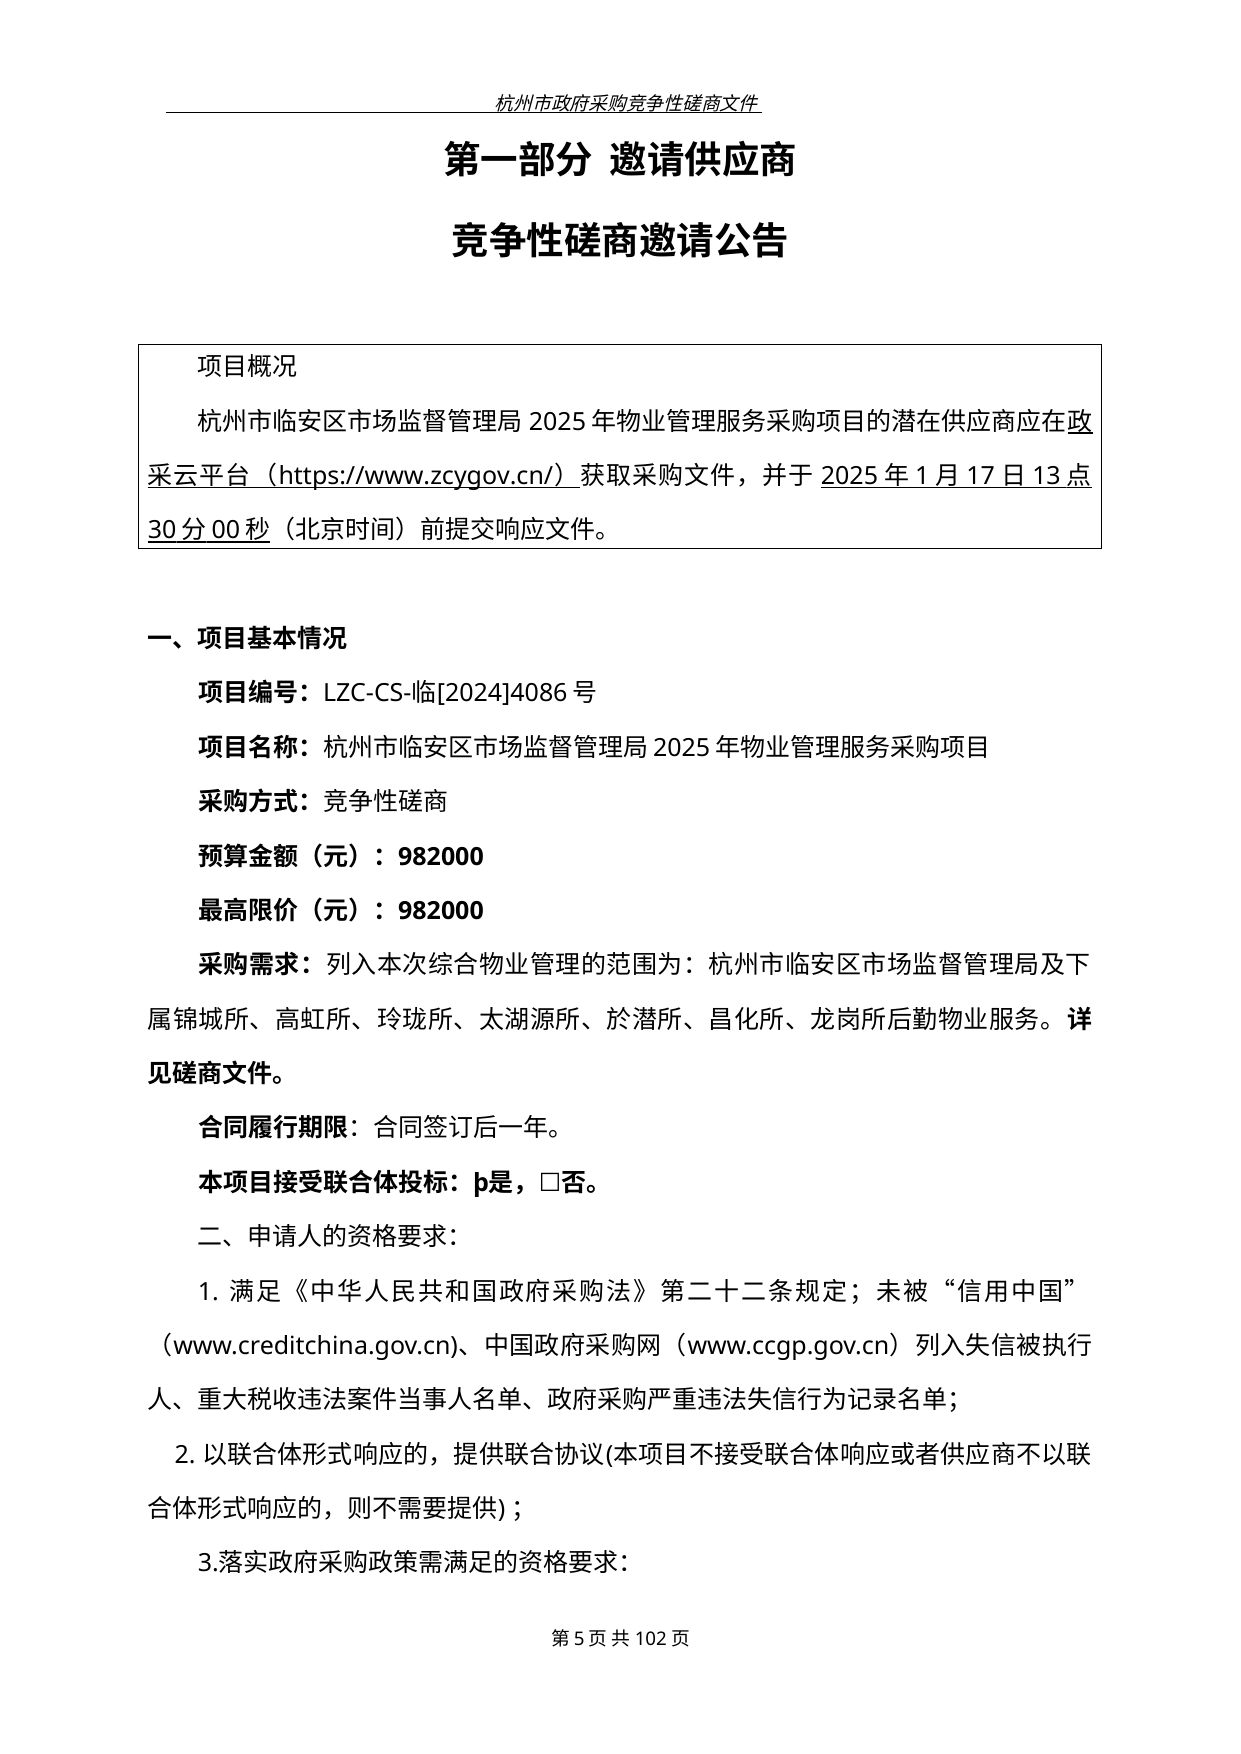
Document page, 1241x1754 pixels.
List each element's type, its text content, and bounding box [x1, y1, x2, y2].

text 3.落实政府采购政策需满足的资格要求： [148, 1543, 1092, 1579]
text 项目名称：杭州市临安区市场监督管理局2025年物业管理服务采购项目 [148, 727, 1092, 763]
text 杭州市临安区市场监督管理局2025年物业管理服务采购项目的潜在供应商应在政采云平台（https://www.zcygov.cn/）获取采购文件，并于2025年1月17日13点30分00秒（北京时间）前提交响应文件。 [139, 398, 1101, 548]
text 最高限价（元）：982000 [148, 890, 1092, 927]
subtitle 一、项目基本情况 [148, 618, 1092, 655]
text 采购需求：列入本次综合物业管理的范围为：杭州市临安区市场监督管理局及下属锦城所、高虹所、玲珑所、太湖源所、於潜所、昌化所、龙岗所后勤物业服务。详见磋商文件。 [148, 945, 1092, 1090]
text 项目编号：LZC-CS-临[2024]4086号 [148, 673, 1092, 709]
text 合同履行期限：合同签订后一年。 [148, 1108, 1092, 1144]
text 预算金额（元）：982000 [148, 836, 1092, 872]
text 竞争性磋商邀请公告 [148, 211, 1092, 266]
text 本项目接受联合体投标：是，否。 [148, 1162, 1092, 1198]
text 第一部分 邀请供应商 [148, 130, 1092, 184]
text 采购方式：竞争性磋商 [148, 782, 1092, 818]
text 项目概况 [139, 345, 1101, 383]
text 1. 满足《中华人民共和国政府采购法》第二十二条规定；未被“信用中国”（www.creditchina.gov.cn)、中国政府采购网（www.ccgp.gov.cn）列入失信被执行人、重大税收违法案件当事人名单、政府采购严重违法失信行为记录名单； [148, 1271, 1092, 1416]
text 二、申请人的资格要求： [148, 1217, 1092, 1253]
text 2. 以联合体形式响应的，提供联合协议(本项目不接受联合体响应或者供应商不以联合体形式响应的，则不需要提供) ； [148, 1434, 1092, 1525]
